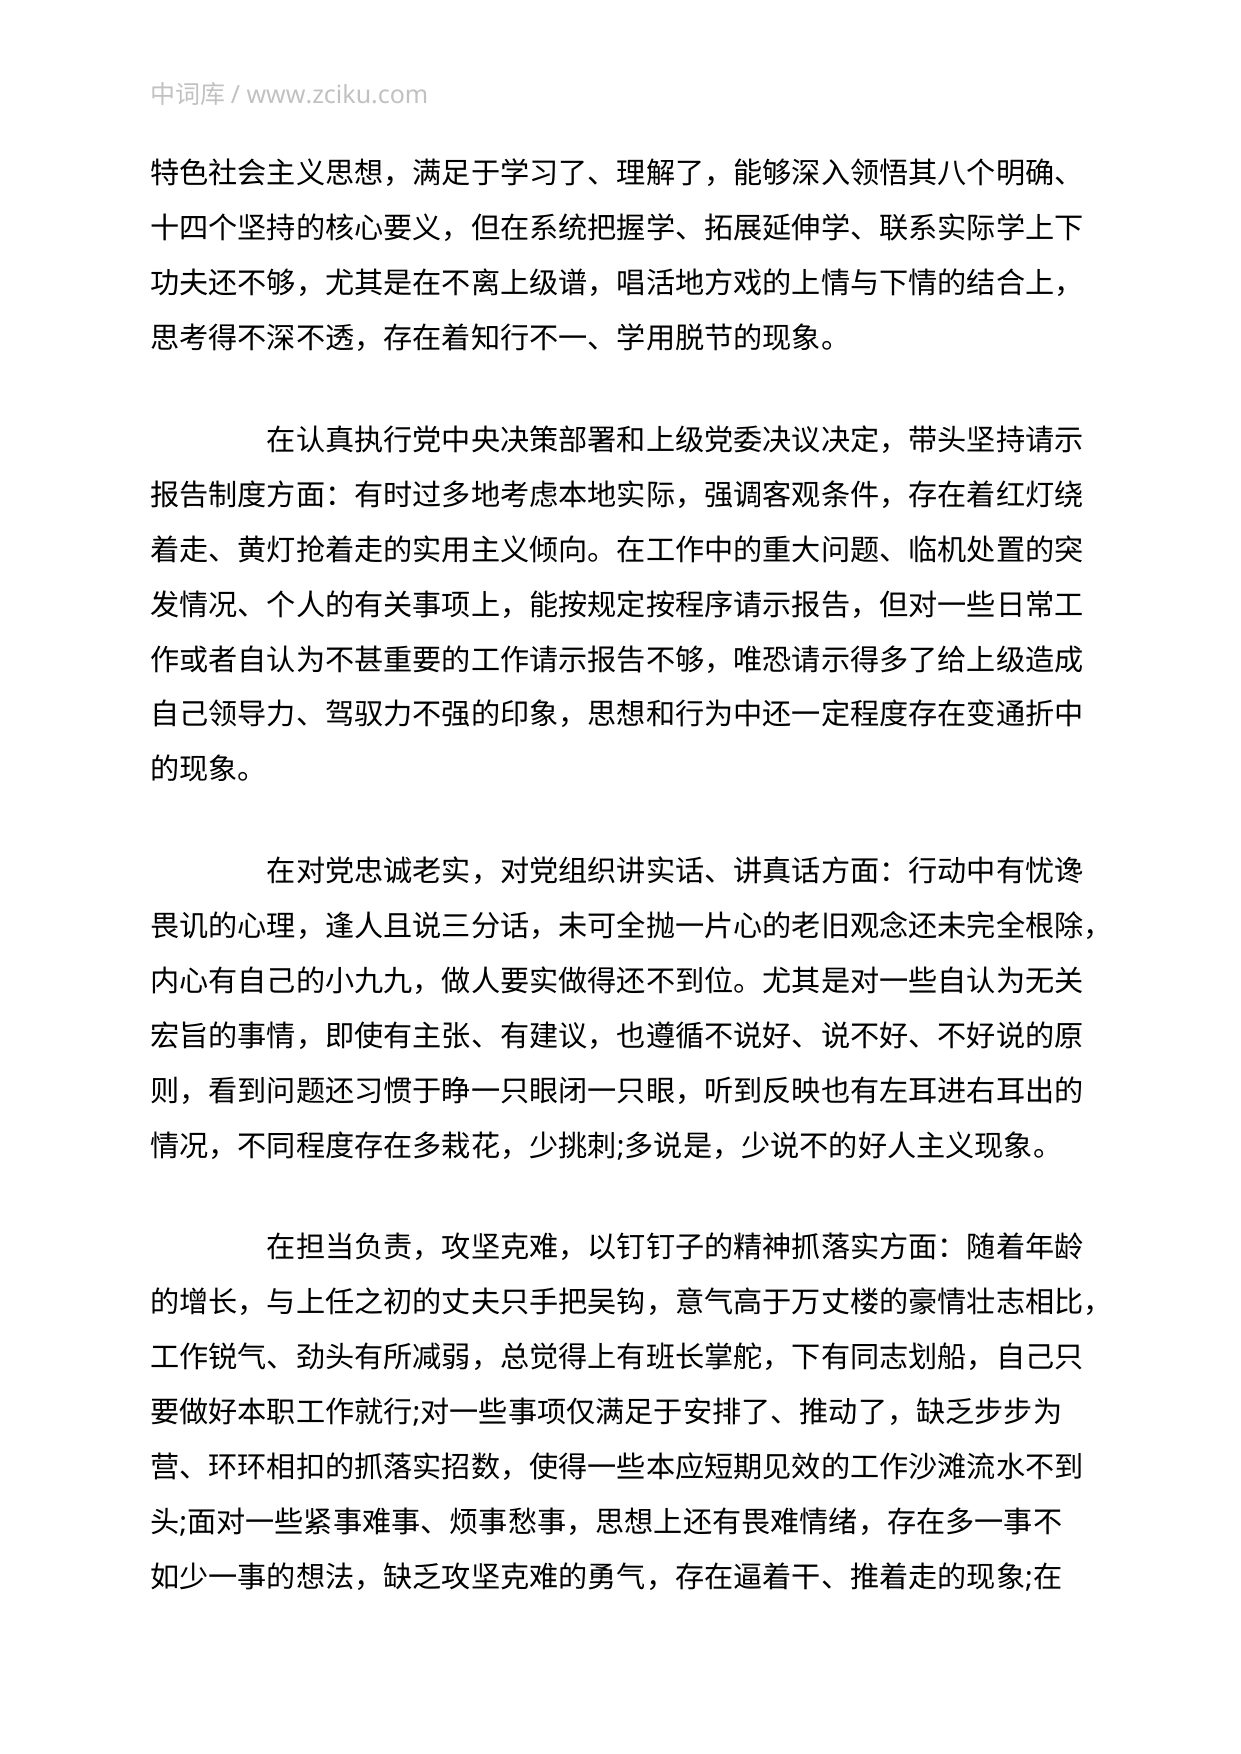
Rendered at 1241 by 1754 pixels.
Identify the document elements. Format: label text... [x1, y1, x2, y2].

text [150, 150, 1090, 357]
text 在对党忠诚老实，对党组织讲实话、讲真话方面：行动中有忧谗畏讥的心理，逢人且说三分话，未可全抛一片心的老旧观念还未完全根除，内心有自己的小九九，做人要实做得还不到位。尤其是对一些自认为无关宏旨的事情，即使有主张、有建议，也遵循不说好、说不好、不好说的原则，看到问题还习惯于睁一只眼闭一只眼，听到反映也有左耳进右耳出的情况，不同程度存在多栽花，少挑刺;多说是，少说不的好人主义现象。 [150, 848, 1090, 1164]
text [150, 1224, 1090, 1596]
text 在认真执行党中央决策部署和上级党委决议决定，带头坚持请示报告制度方面：有时过多地考虑本地实际，强调客观条件，存在着红灯绕着走、黄灯抢着走的实用主义倾向。在工作中的重大问题、临机处置的突发情况、个人的有关事项上，能按规定按程序请示报告，但对一些日常工作或者自认为不甚重要的工作请示报告不够，唯恐请示得多了给上级造成自己领导力、驾驭力不强的印象，思想和行为中还一定程度存在变通折中的现象。 [150, 416, 1090, 788]
